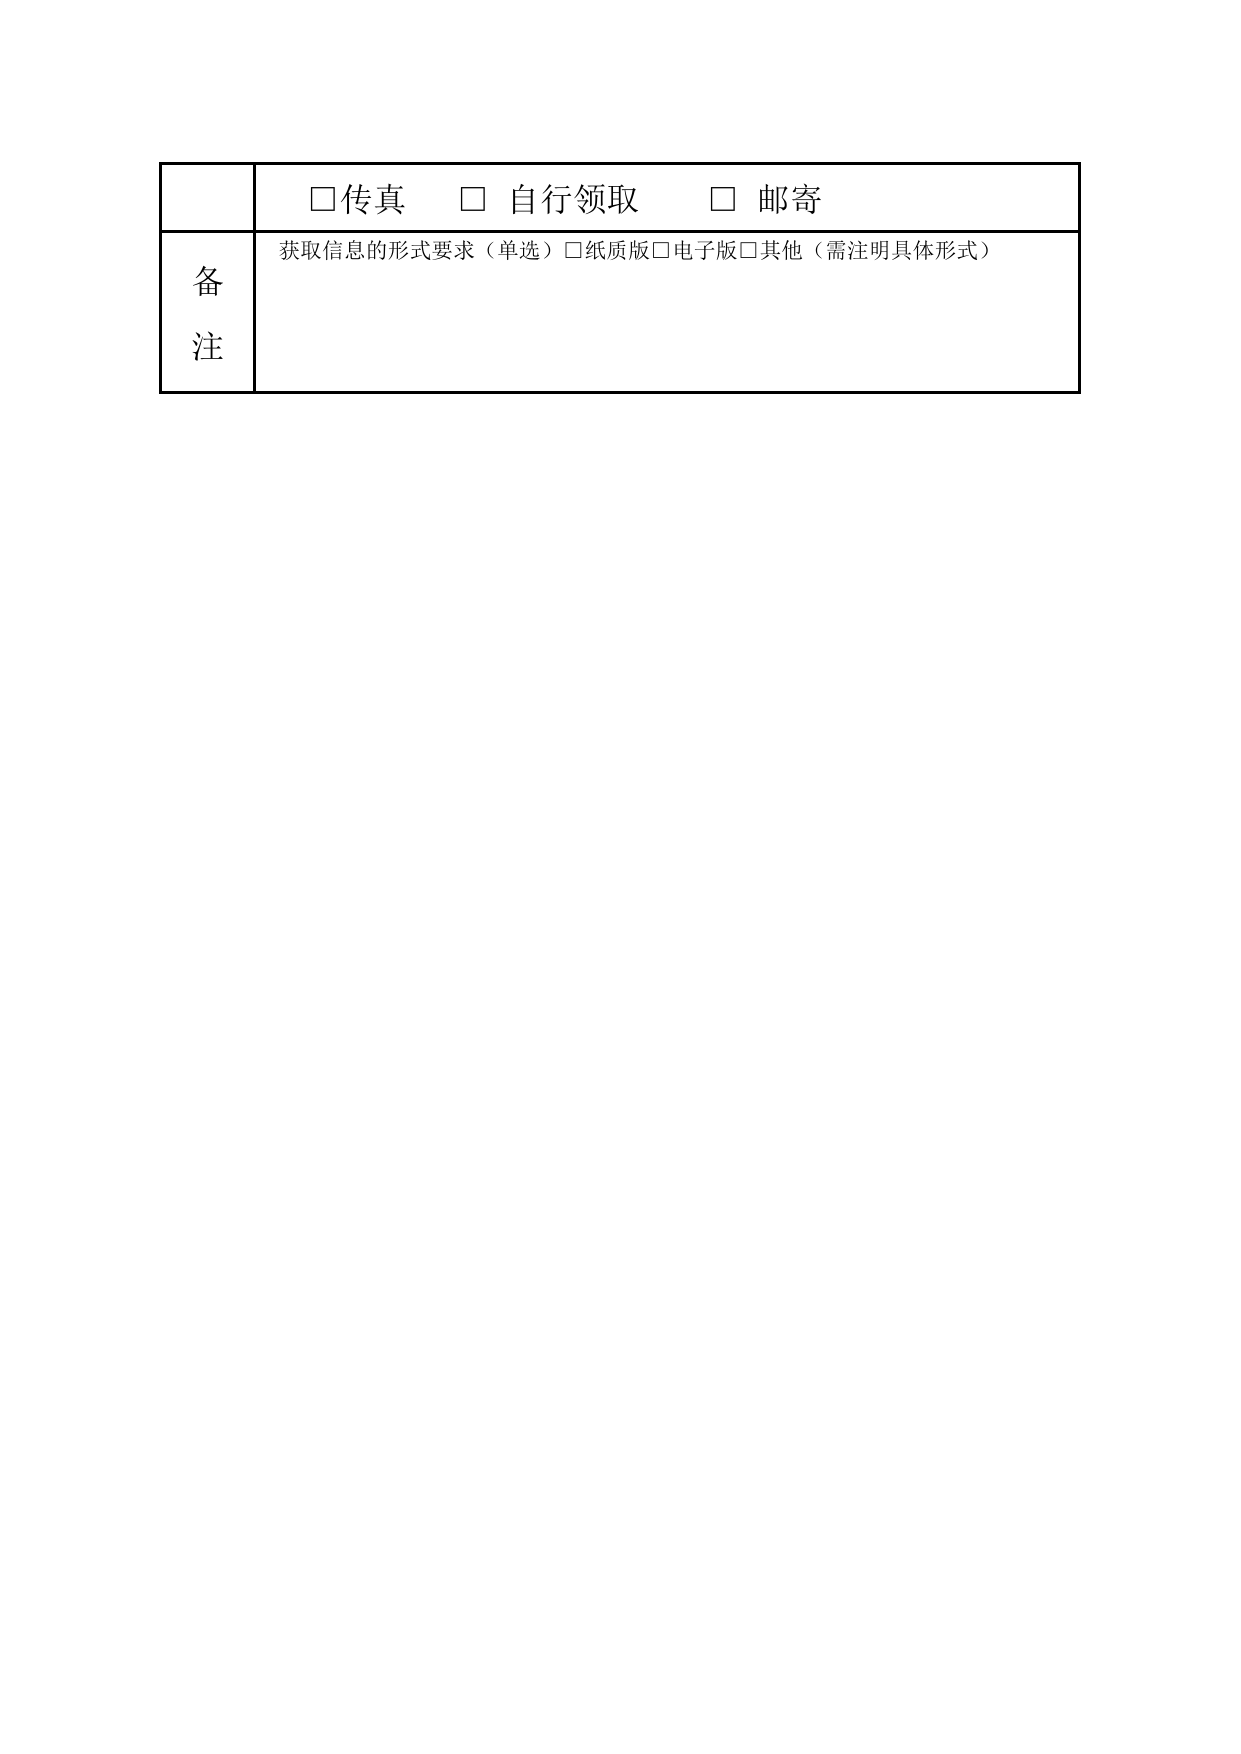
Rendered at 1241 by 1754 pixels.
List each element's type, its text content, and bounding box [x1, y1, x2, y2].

table_cell 备 注 [162, 233, 253, 391]
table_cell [256, 165, 1078, 230]
table_cell 获取信息的形式要求（单选）□纸质版□电子版□其他（需注明具体形式） [256, 233, 1078, 391]
